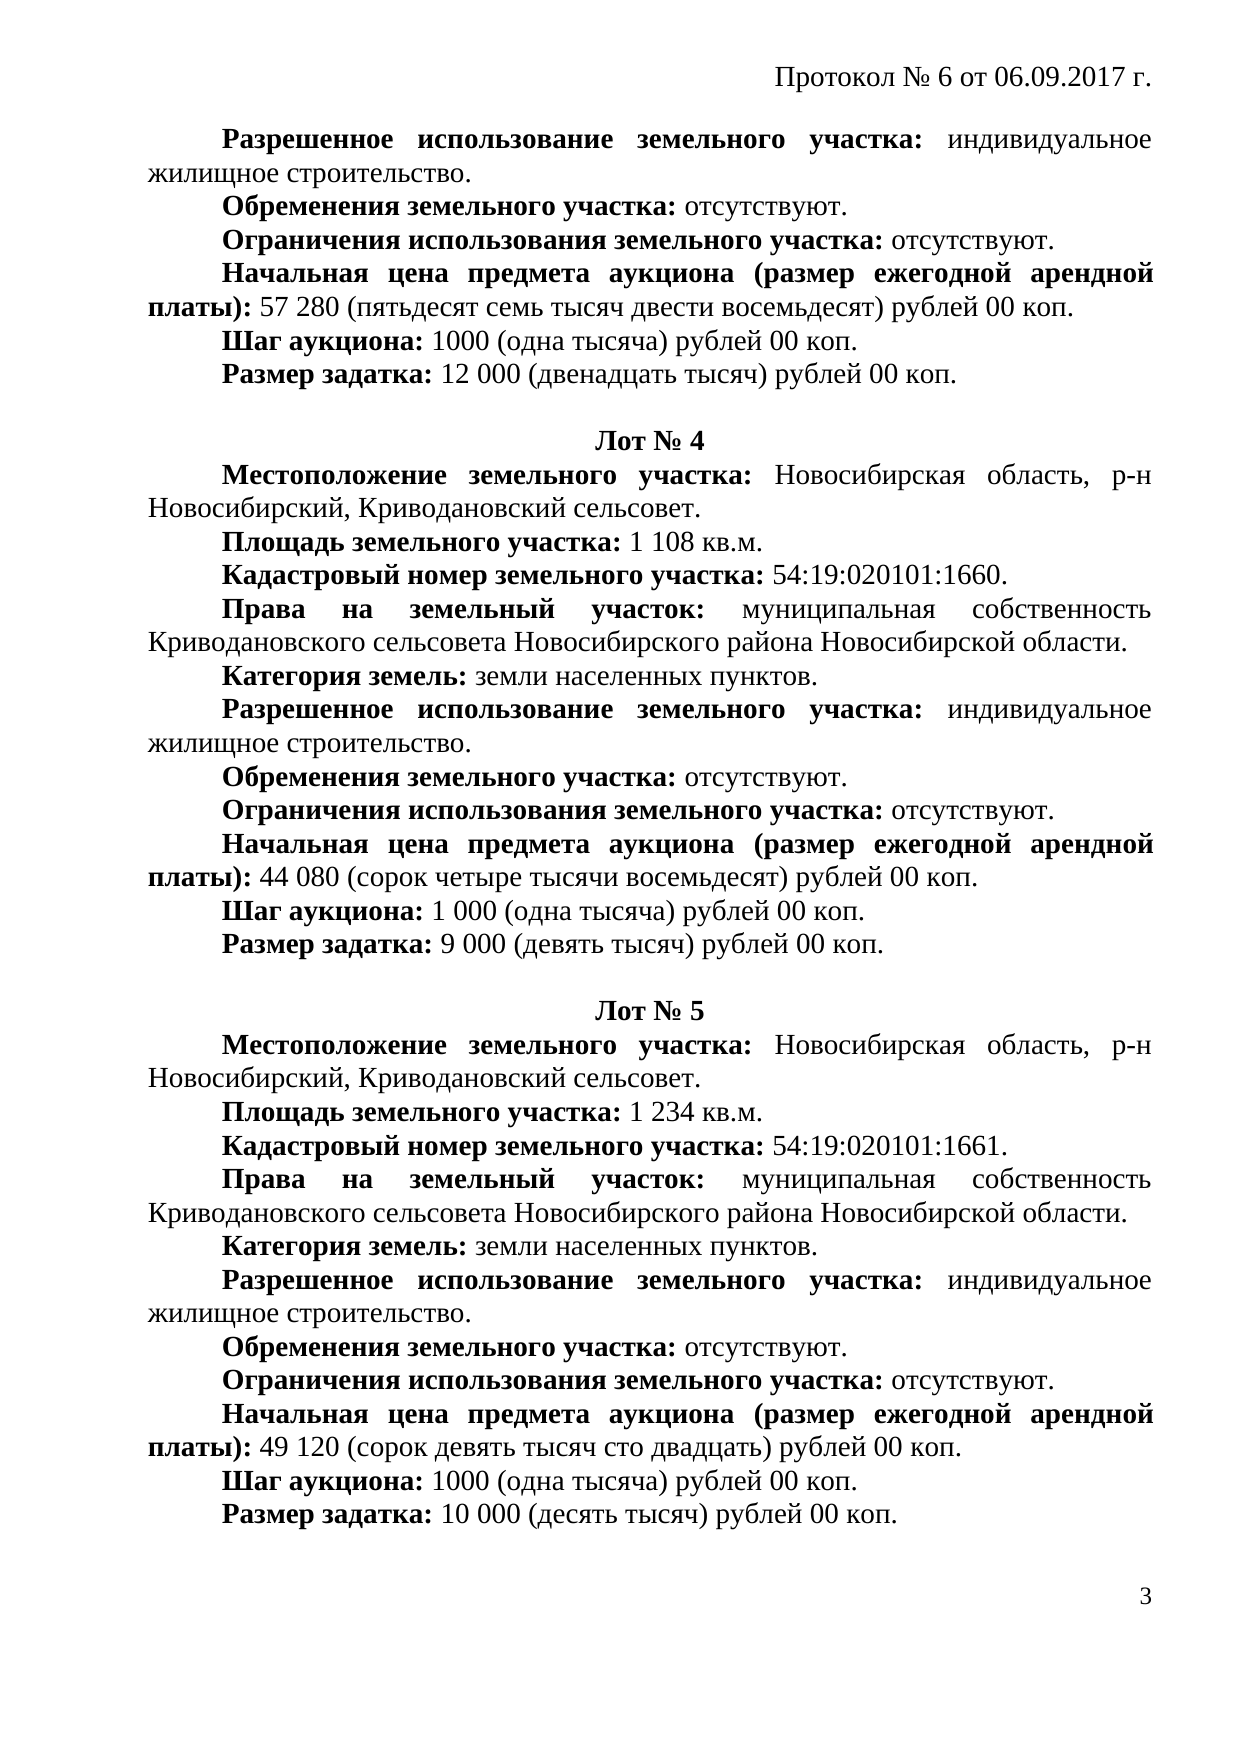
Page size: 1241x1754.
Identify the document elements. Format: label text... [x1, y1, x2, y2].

text Разрешенное использование земельного участка: индивидуальное жилищное строительство. [148, 692, 1152, 759]
text Разрешенное использование земельного участка: индивидуальное жилищное строительство. [148, 121, 1152, 188]
text Обременения земельного участка: отсутствуют. [148, 1329, 1152, 1362]
text Площадь земельного участка: 1 234 кв.м. [148, 1094, 1152, 1128]
text Начальная цена предмета аукциона (размер ежегодной арендной платы): 57 280 (пятьдесят семь тысяч двести восемьдесят) рублей 00 коп. [148, 256, 1154, 323]
text Шаг аукциона: 1000 (одна тысяча) рублей 00 коп. [148, 1463, 1154, 1497]
text Права на земельный участок: муниципальная собственность Криводановского сельсовета Новосибирского района Новосибирской области. [148, 591, 1152, 658]
text Лот № 5 [148, 993, 1152, 1027]
text Шаг аукциона: 1000 (одна тысяча) рублей 00 коп. [148, 323, 1154, 356]
text Категория земель: земли населенных пунктов. [148, 1228, 1152, 1262]
text Разрешенное использование земельного участка: индивидуальное жилищное строительство. [148, 1262, 1152, 1329]
text Кадастровый номер земельного участка: 54:19:020101:1661. [148, 1128, 1152, 1161]
text Местоположение земельного участка: Новосибирская область, р-н Новосибирский, Криводановский сельсовет. [148, 457, 1152, 524]
text Кадастровый номер земельного участка: 54:19:020101:1660. [148, 557, 1152, 591]
text Размер задатка: 10 000 (десять тысяч) рублей 00 коп. [148, 1497, 1152, 1530]
text Шаг аукциона: 1 000 (одна тысяча) рублей 00 коп. [148, 893, 1154, 926]
text Площадь земельного участка: 1 108 кв.м. [148, 524, 1152, 557]
text Начальная цена предмета аукциона (размер ежегодной арендной платы): 44 080 (сорок четыре тысячи восемьдесят) рублей 00 коп. [148, 826, 1154, 893]
text Местоположение земельного участка: Новосибирская область, р-н Новосибирский, Криводановский сельсовет. [148, 1027, 1152, 1094]
text Права на земельный участок: муниципальная собственность Криводановского сельсовета Новосибирского района Новосибирской области. [148, 1161, 1152, 1228]
text Ограничения использования земельного участка: отсутствуют. [148, 222, 1152, 256]
text Лот № 4 [148, 423, 1152, 457]
text Обременения земельного участка: отсутствуют. [148, 188, 1152, 222]
text Категория земель: земли населенных пунктов. [148, 658, 1152, 692]
text Размер задатка: 12 000 (двенадцать тысяч) рублей 00 коп. [148, 356, 1152, 390]
text Ограничения использования земельного участка: отсутствуют. [148, 792, 1152, 826]
text Ограничения использования земельного участка: отсутствуют. [148, 1362, 1152, 1396]
text Обременения земельного участка: отсутствуют. [148, 759, 1152, 792]
text Размер задатка: 9 000 (девять тысяч) рублей 00 коп. [148, 926, 1152, 960]
text Начальная цена предмета аукциона (размер ежегодной арендной платы): 49 120 (сорок девять тысяч сто двадцать) рублей 00 коп. [148, 1396, 1154, 1463]
